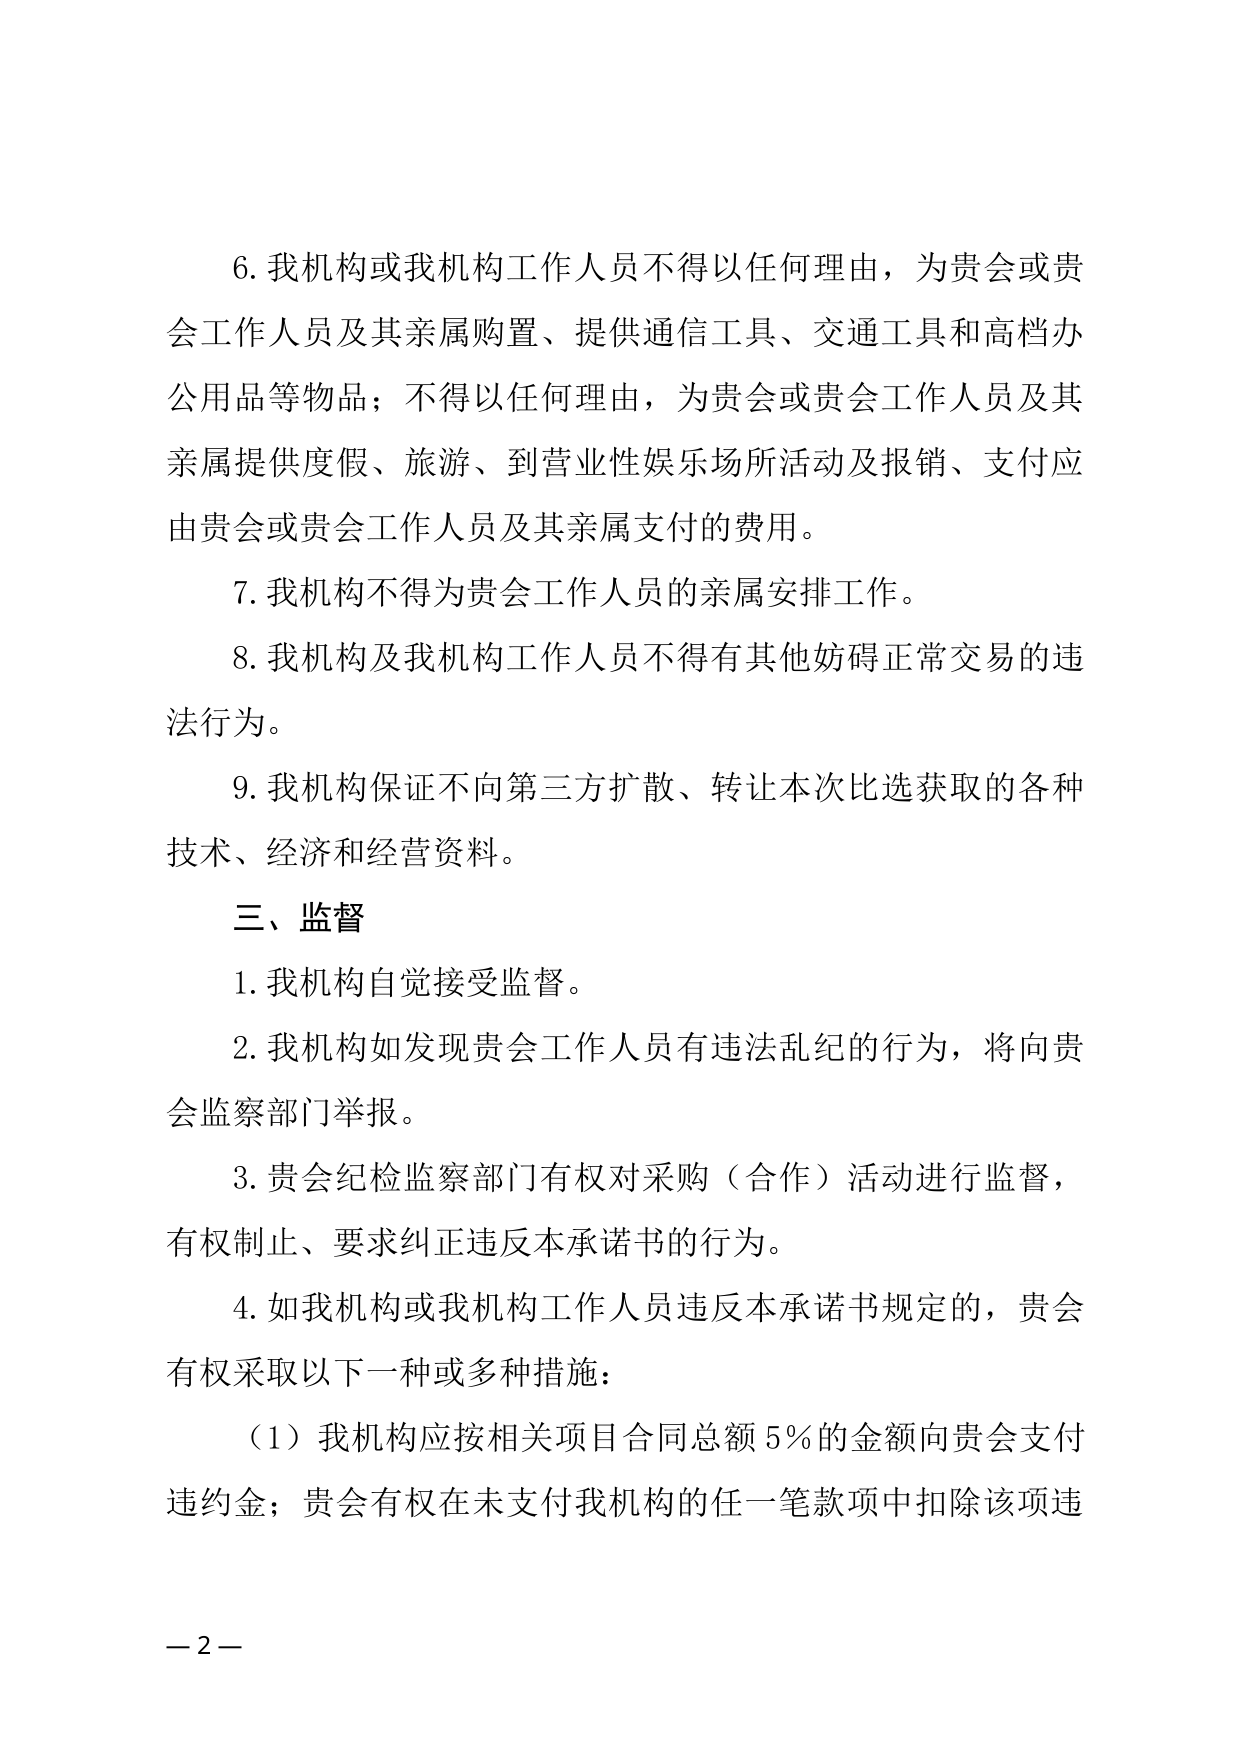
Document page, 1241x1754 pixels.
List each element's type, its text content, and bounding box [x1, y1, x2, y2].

text 4.如我机构或我机构工作人员违反本承诺书规定的，贵会有权采取以下一种或多种措施： [165, 1273, 1087, 1403]
text 2.我机构如发现贵会工作人员有违法乱纪的行为，将向贵会监察部门举报。 [165, 1013, 1087, 1143]
text 6.我机构或我机构工作人员不得以任何理由，为贵会或贵会工作人员及其亲属购置、提供通信工具、交通工具和高档办公用品等物品；不得以任何理由，为贵会或贵会工作人员及其亲属提供度假、旅游、到营业性娱乐场所活动及报销、支付应由贵会或贵会工作人员及其亲属支付的费用。 [165, 233, 1087, 558]
text 1.我机构自觉接受监督。 [165, 948, 1087, 1013]
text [165, 1403, 1087, 1533]
text 9.我机构保证不向第三方扩散、转让本次比选获取的各种技术、经济和经营资料。 [165, 753, 1087, 883]
text 8.我机构及我机构工作人员不得有其他妨碍正常交易的违法行为。 [165, 623, 1087, 753]
text 三、监督 [165, 883, 1087, 948]
text 3.贵会纪检监察部门有权对采购（合作）活动进行监督，有权制止、要求纠正违反本承诺书的行为。 [165, 1143, 1087, 1273]
text 7.我机构不得为贵会工作人员的亲属安排工作。 [165, 558, 1087, 623]
